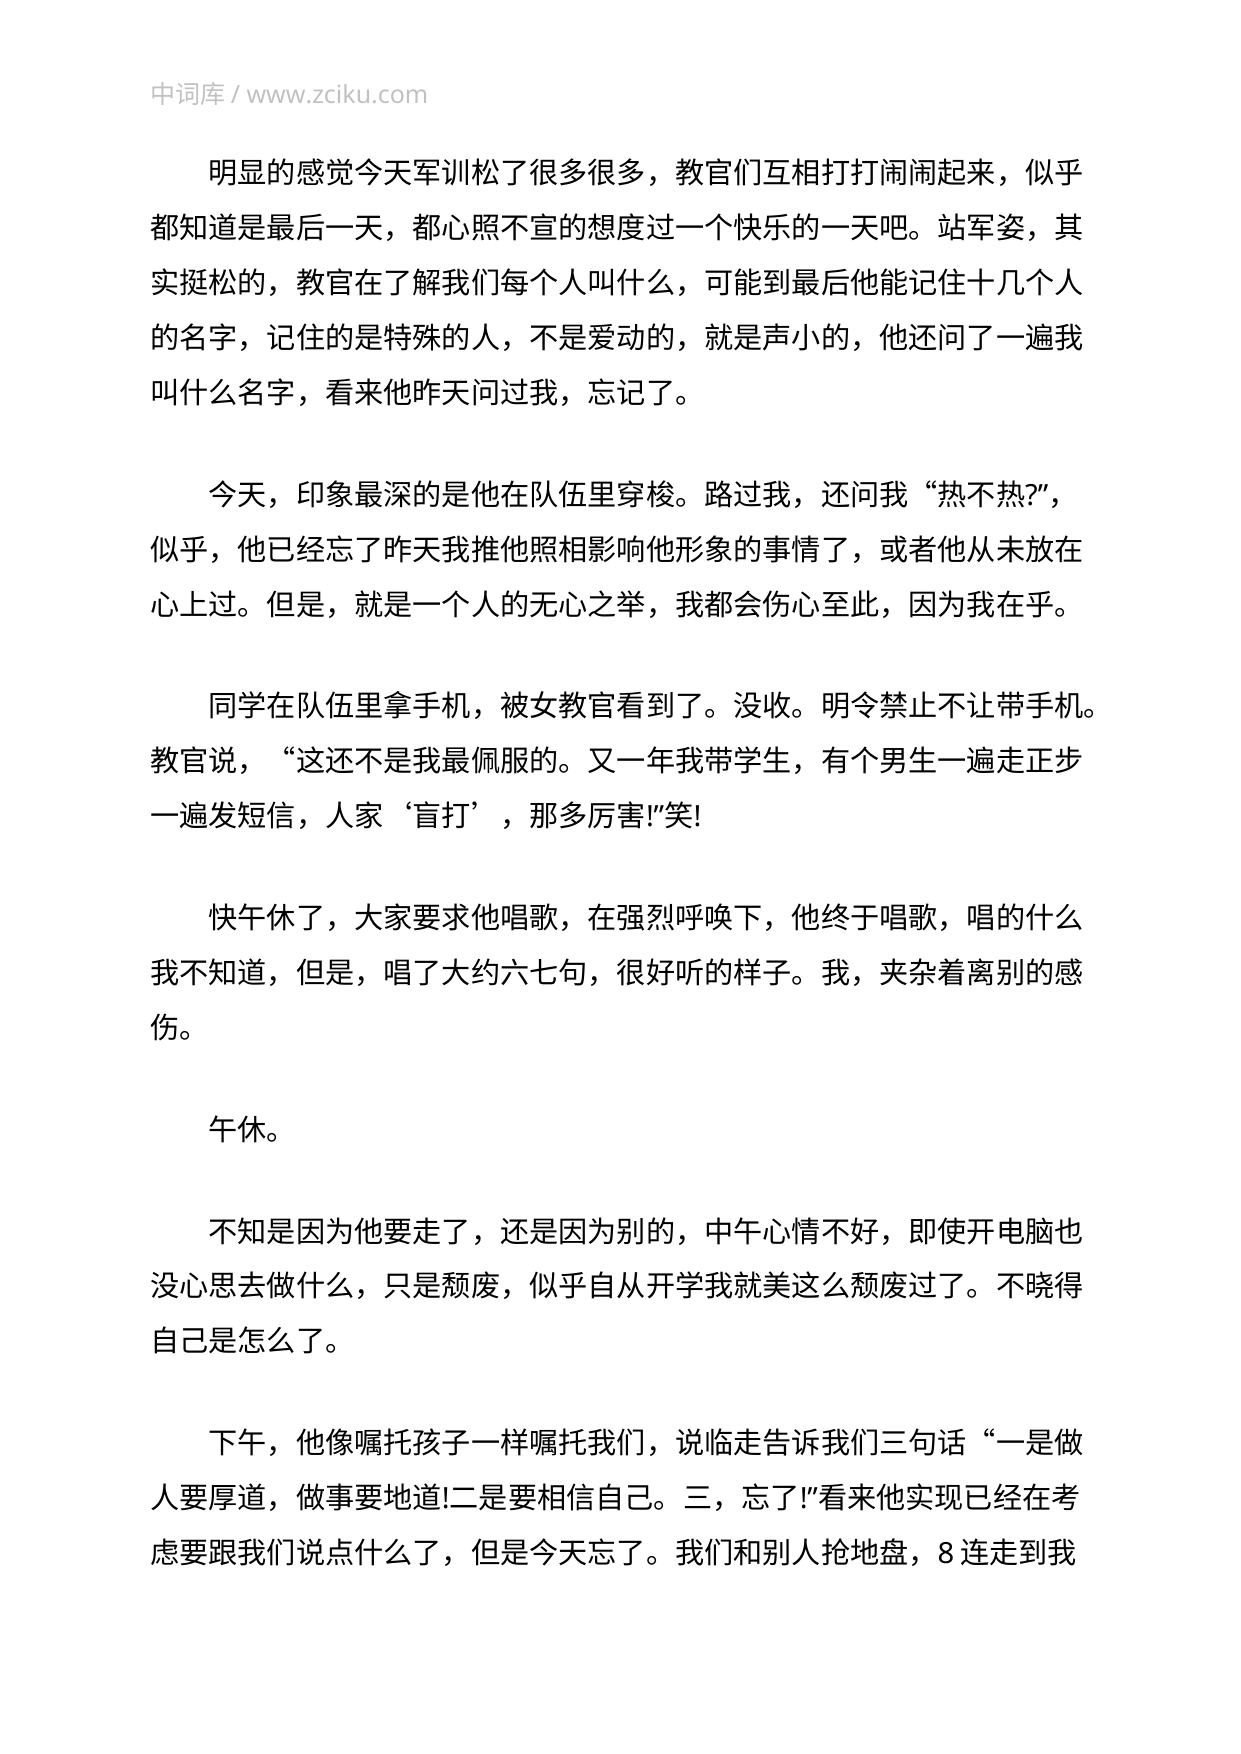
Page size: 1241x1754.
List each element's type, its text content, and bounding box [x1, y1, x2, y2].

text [150, 1420, 1090, 1572]
text 午休。 [150, 1106, 1090, 1149]
text 今天，印象最深的是他在队伍里穿梭。路过我，还问我“热不热?”，似乎，他已经忘了昨天我推他照相影响他形象的事情了，或者他从未放在心上过。但是，就是一个人的无心之举，我都会伤心至此，因为我在乎。 [150, 471, 1090, 623]
text 同学在队伍里拿手机，被女教官看到了。没收。明令禁止不让带手机。教官说，“这还不是我最佩服的。又一年我带学生，有个男生一遍走正步一遍发短信，人家‘盲打’，那多厉害!”笑! [150, 683, 1090, 835]
text 不知是因为他要走了，还是因为别的，中午心情不好，即使开电脑也没心思去做什么，只是颓废，似乎自从开学我就美这么颓废过了。不晓得自己是怎么了。 [150, 1208, 1090, 1360]
text 明显的感觉今天军训松了很多很多，教官们互相打打闹闹起来，似乎都知道是最后一天，都心照不宣的想度过一个快乐的一天吧。站军姿，其实挺松的，教官在了解我们每个人叫什么，可能到最后他能记住十几个人的名字，记住的是特殊的人，不是爱动的，就是声小的，他还问了一遍我叫什么名字，看来他昨天问过我，忘记了。 [150, 150, 1090, 412]
text 快午休了，大家要求他唱歌，在强烈呼唤下，他终于唱歌，唱的什么我不知道，但是，唱了大约六七句，很好听的样子。我，夹杂着离别的感伤。 [150, 895, 1090, 1047]
